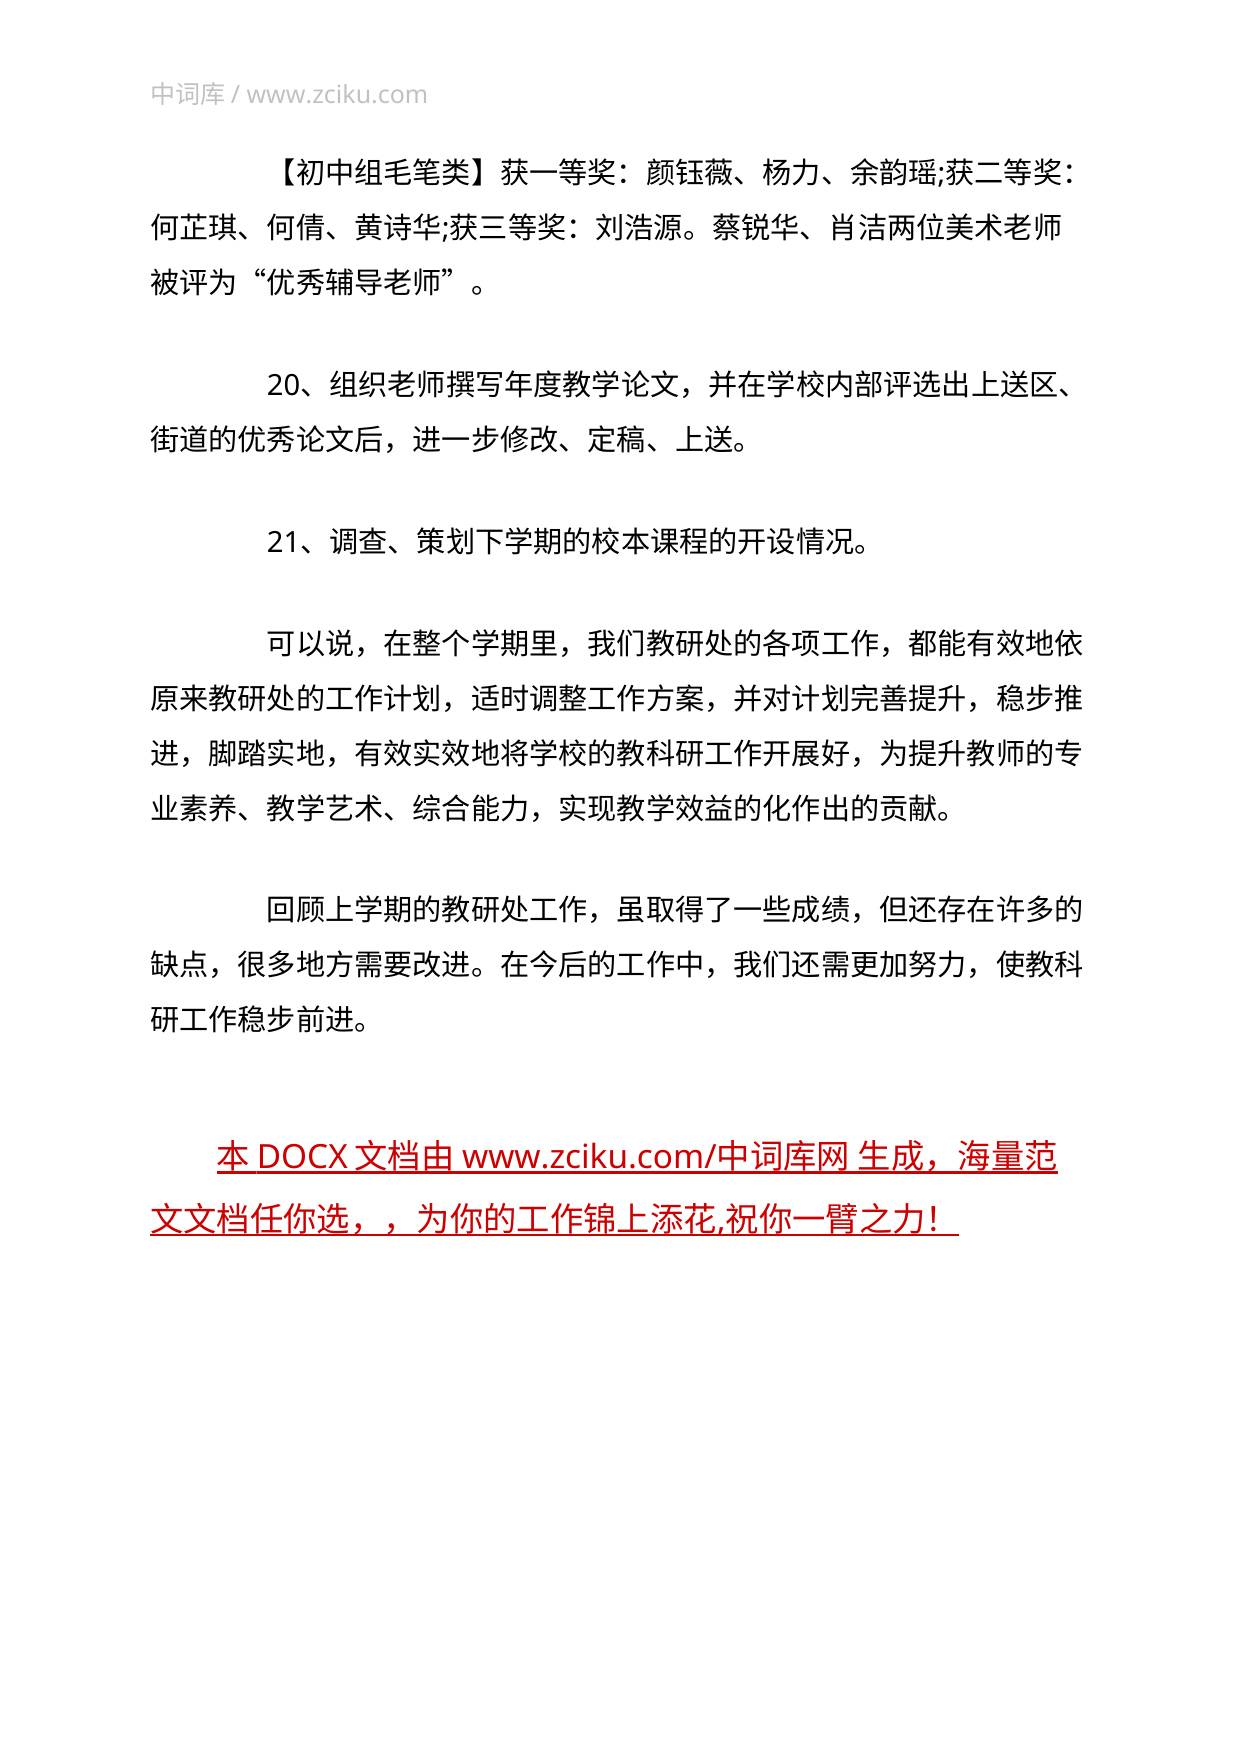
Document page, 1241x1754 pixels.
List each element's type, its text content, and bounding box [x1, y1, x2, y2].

text 21、调查、策划下学期的校本课程的开设情况。 [150, 518, 1090, 561]
text 【初中组毛笔类】获一等奖：颜钰薇、杨力、余韵瑶;获二等奖：何芷琪、何倩、黄诗华;获三等奖：刘浩源。蔡锐华、肖洁两位美术老师被评为“优秀辅导老师”。 [150, 150, 1090, 302]
text 可以说，在整个学期里，我们教研处的各项工作，都能有效地依原来教研处的工作计划，适时调整工作方案，并对计划完善提升，稳步推进，脚踏实地，有效实效地将学校的教科研工作开展好，为提升教师的专业素养、教学艺术、综合能力，实现教学效益的化作出的贡献。 [150, 621, 1090, 827]
text 回顾上学期的教研处工作，虽取得了一些成绩，但还存在许多的缺点，很多地方需要改进。在今后的工作中，我们还需更加努力，使教科研工作稳步前进。 [150, 887, 1090, 1039]
text 本DOCX文档由 www.zciku.com/中词库网 生成，海量范文文档任你选，，为你的工作锦上添花,祝你一臂之力！ [150, 1130, 1090, 1241]
text 20、组织老师撰写年度教学论文，并在学校内部评选出上送区、街道的优秀论文后，进一步修改、定稿、上送。 [150, 362, 1090, 459]
